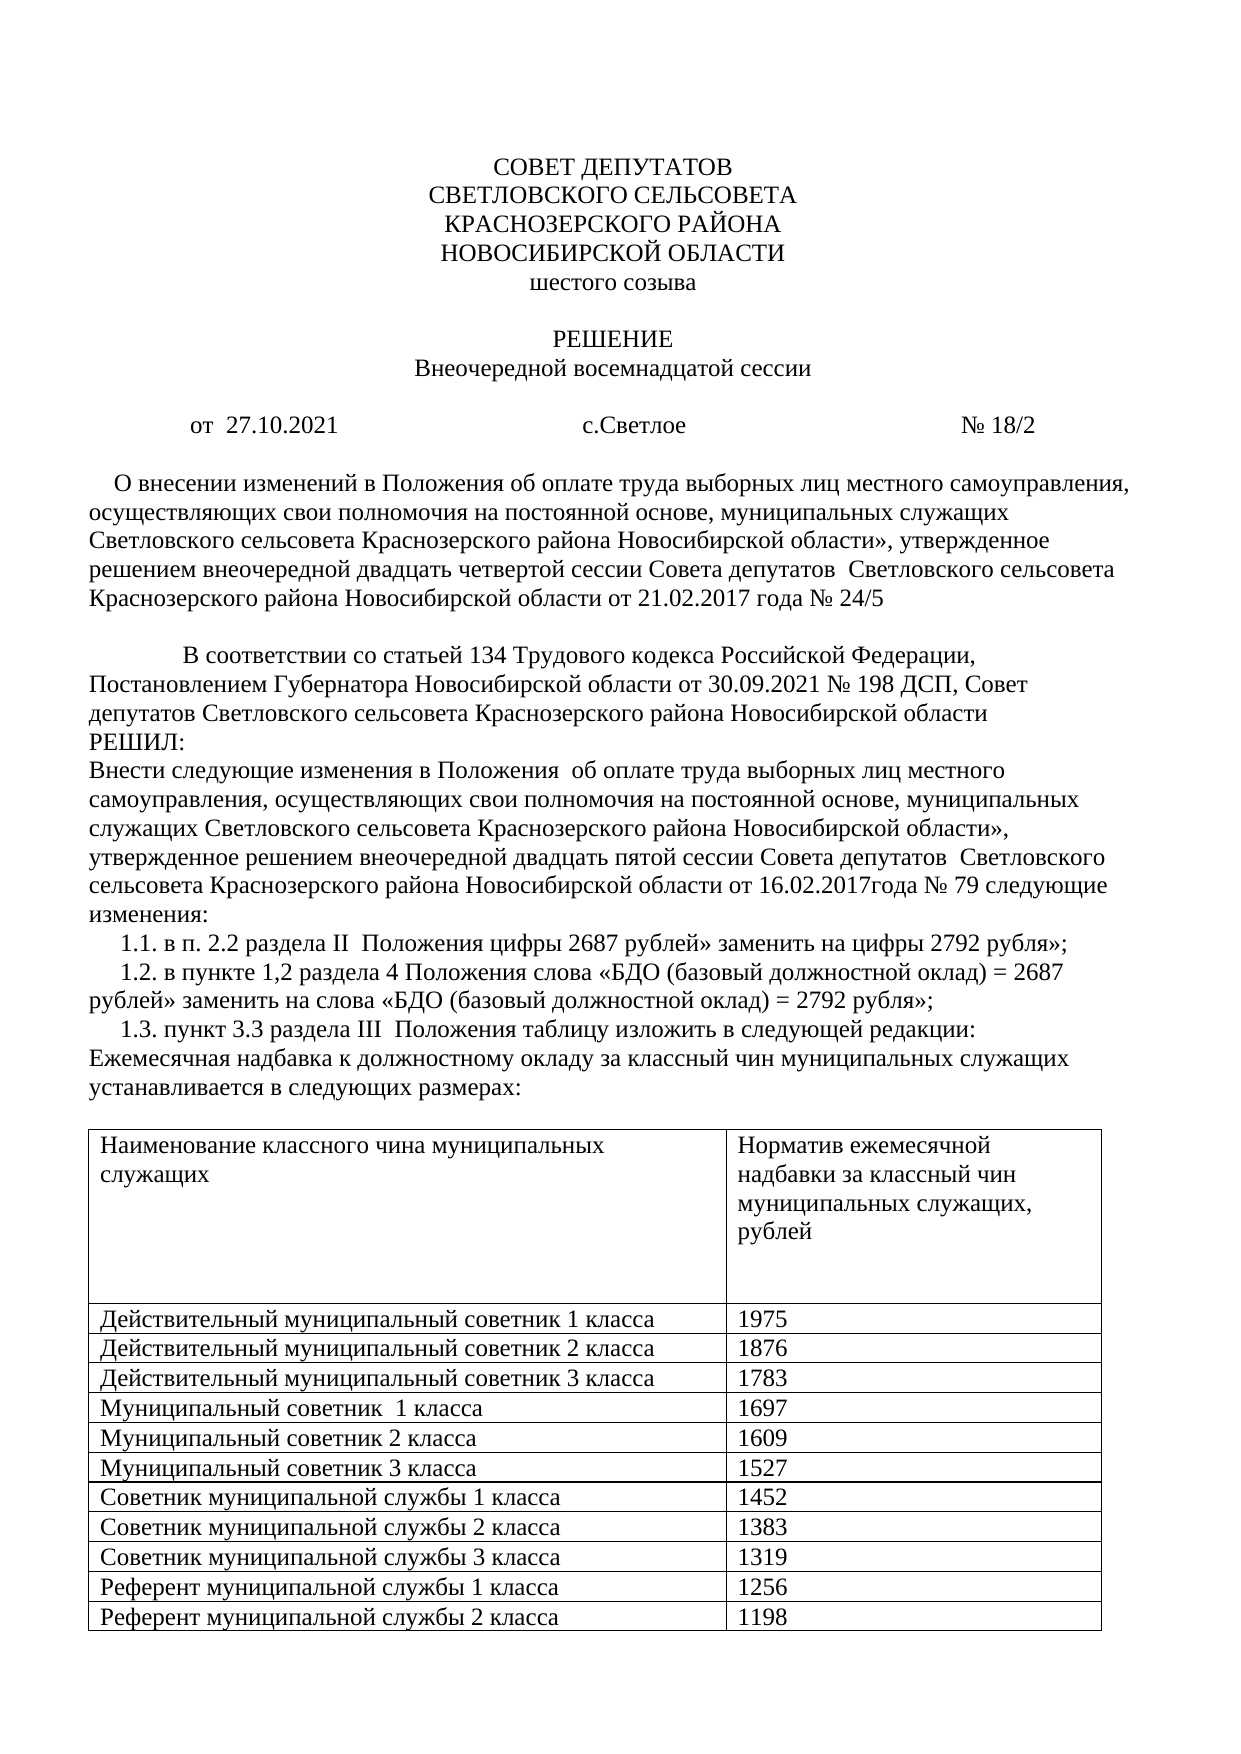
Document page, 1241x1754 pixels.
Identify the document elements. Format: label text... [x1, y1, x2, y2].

table_cell Референт муниципальной службы 1 класса [89, 1572, 726, 1601]
text Ежемесячная надбавка к должностному окладу за классный чин муниципальных служащих устанавливается в следующих размерах: [89, 1043, 1137, 1100]
table_cell Советник муниципальной службы 2 класса [89, 1512, 726, 1541]
text РЕШЕНИЕ [89, 324, 1137, 353]
table_cell 1876 [727, 1334, 1101, 1362]
text шестого созыва [89, 267, 1137, 295]
text от 27.10.2021 с.Светлое № 18/2 [89, 410, 1137, 439]
text СОВЕТ ДЕПУТАТОВ [89, 152, 1137, 180]
table_cell Советник муниципальной службы 1 класса [89, 1483, 726, 1511]
table_cell Референт муниципальной службы 2 класса [89, 1602, 726, 1630]
table_cell 1975 [727, 1304, 1101, 1332]
table_cell 1256 [727, 1572, 1101, 1601]
table_cell 1783 [727, 1363, 1101, 1392]
table_cell 1609 [727, 1423, 1101, 1452]
table_cell Муниципальный советник 3 класса [89, 1453, 726, 1481]
text 1.2. в пункте 1,2 раздела 4 Положения слова «БДО (базовый должностной оклад) = 2687 рублей» заменить на слова «БДО (базовый должностной оклад) = 2792 рубля»; [89, 957, 1137, 1014]
table_cell Действительный муниципальный советник 3 класса [89, 1363, 726, 1392]
table_cell 1383 [727, 1512, 1101, 1541]
table_cell Муниципальный советник 2 класса [89, 1423, 726, 1452]
text РЕШИЛ: [89, 727, 1137, 755]
table_cell Муниципальный советник 1 класса [89, 1393, 726, 1422]
table_cell 1527 [727, 1453, 1101, 1481]
text НОВОСИБИРСКОЙ ОБЛАСТИ [89, 238, 1137, 267]
text Внеочередной восемнадцатой сессии [89, 353, 1137, 382]
table_cell Советник муниципальной службы 3 класса [89, 1542, 726, 1571]
table_cell 1198 [727, 1602, 1101, 1630]
text СВЕТЛОВСКОГО СЕЛЬСОВЕТА [89, 180, 1137, 209]
table_header Норматив ежемесячной надбавки за классный чин муниципальных служащих, рублей [727, 1130, 1101, 1303]
table_header Наименование классного чина муниципальных служащих [89, 1130, 726, 1303]
text КРАСНОЗЕРСКОГО РАЙОНА [89, 209, 1137, 238]
table_cell Действительный муниципальный советник 1 класса [89, 1304, 726, 1332]
text 1.1. в п. 2.2 раздела II Положения цифры 2687 рублей» заменить на цифры 2792 рубля»; [89, 928, 1137, 957]
text 1.3. пункт 3.3 раздела III Положения таблицу изложить в следующей редакции: [89, 1014, 1137, 1043]
table_cell Действительный муниципальный советник 2 класса [89, 1334, 726, 1362]
text В соответствии со статьей 134 Трудового кодекса Российской Федерации, Постановлением Губернатора Новосибирской области от 30.09.2021 № 198 ДСП, Совет депутатов Светловского сельсовета Краснозерского района Новосибирской области [89, 640, 1137, 727]
table_cell 1697 [727, 1393, 1101, 1422]
text Внести следующие изменения в Положения об оплате труда выборных лиц местного самоуправления, осуществляющих свои полномочия на постоянной основе, муниципальных служащих Светловского сельсовета Краснозерского района Новосибирской области», утвержденное решением внеочередной двадцать пятой сессии Совета депутатов Светловского сельсовета Краснозерского района Новосибирской области от 16.02.2017года № 79 следующие изменения: [89, 755, 1137, 928]
table_cell 1319 [727, 1542, 1101, 1571]
text О внесении изменений в Положения об оплате труда выборных лиц местного самоуправления, осуществляющих свои полномочия на постоянной основе, муниципальных служащих Светловского сельсовета Краснозерского района Новосибирской области», утвержденное решением внеочередной двадцать четвертой сессии Совета депутатов Светловского сельсовета Краснозерского района Новосибирской области от 21.02.2017 года № 24/5 [89, 468, 1137, 612]
table_cell 1452 [727, 1483, 1101, 1511]
